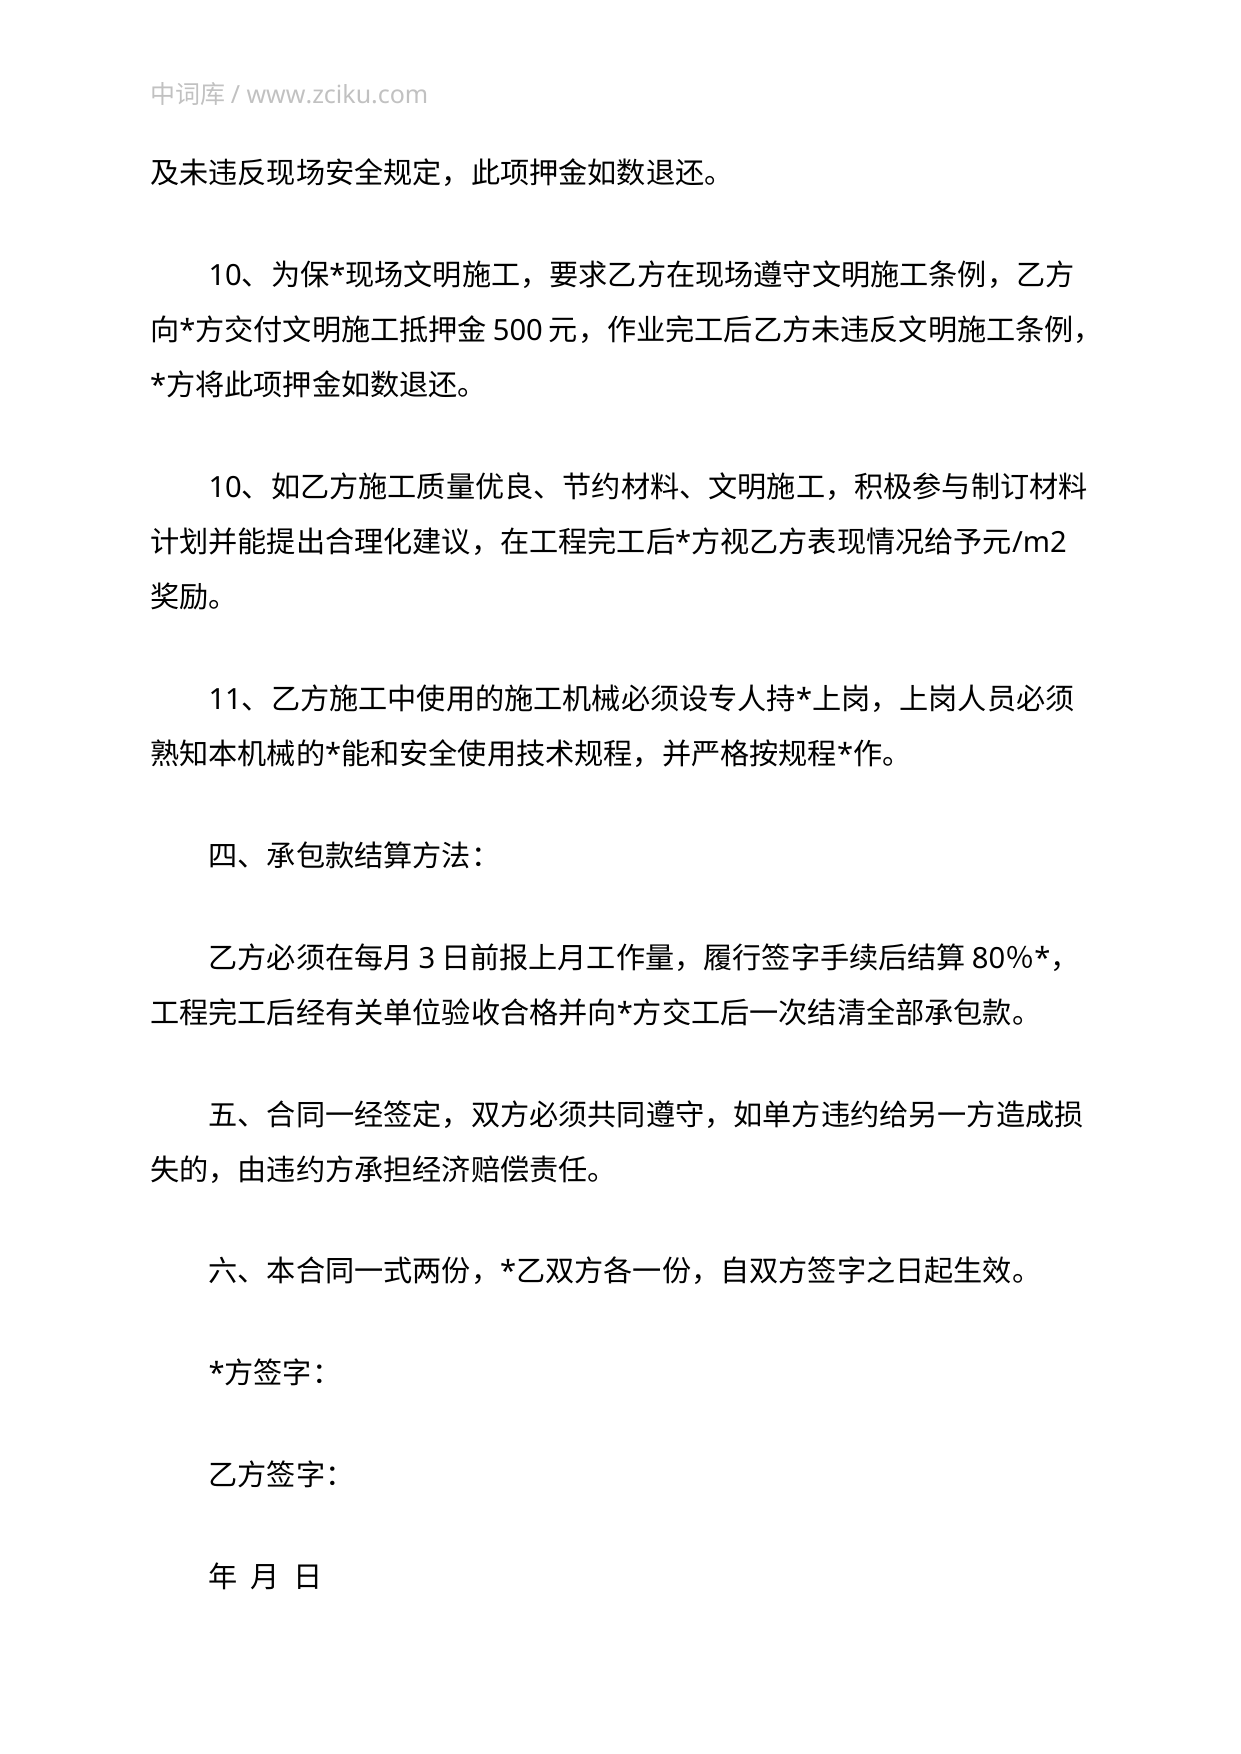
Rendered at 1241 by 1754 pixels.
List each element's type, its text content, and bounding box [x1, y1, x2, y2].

text 10、为保*现场文明施工，要求乙方在现场遵守文明施工条例，乙方向*方交付文明施工抵押金500元，作业完工后乙方未违反文明施工条例，*方将此项押金如数退还。 [150, 252, 1090, 404]
text 乙方必须在每月3日前报上月工作量，履行签字手续后结算80％*，工程完工后经有关单位验收合格并向*方交工后一次结清全部承包款。 [150, 934, 1090, 1032]
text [150, 150, 1090, 192]
text 五、合同一经签定，双方必须共同遵守，如单方违约给另一方造成损失的，由违约方承担经济赔偿责任。 [150, 1091, 1090, 1188]
text *方签字： [150, 1350, 1090, 1392]
text 11、乙方施工中使用的施工机械必须设专人持*上岗，上岗人员必须熟知本机械的*能和安全使用技术规程，并严格按规程*作。 [150, 676, 1090, 773]
text 年 月 日 [150, 1554, 1090, 1596]
text 四、承包款结算方法： [150, 832, 1090, 875]
text 乙方签字： [150, 1452, 1090, 1494]
text 六、本合同一式两份，*乙双方各一份，自双方签字之日起生效。 [150, 1248, 1090, 1290]
text 10、如乙方施工质量优良、节约材料、文明施工，积极参与制订材料计划并能提出合理化建议，在工程完工后*方视乙方表现情况给予元/m2奖励。 [150, 464, 1090, 616]
